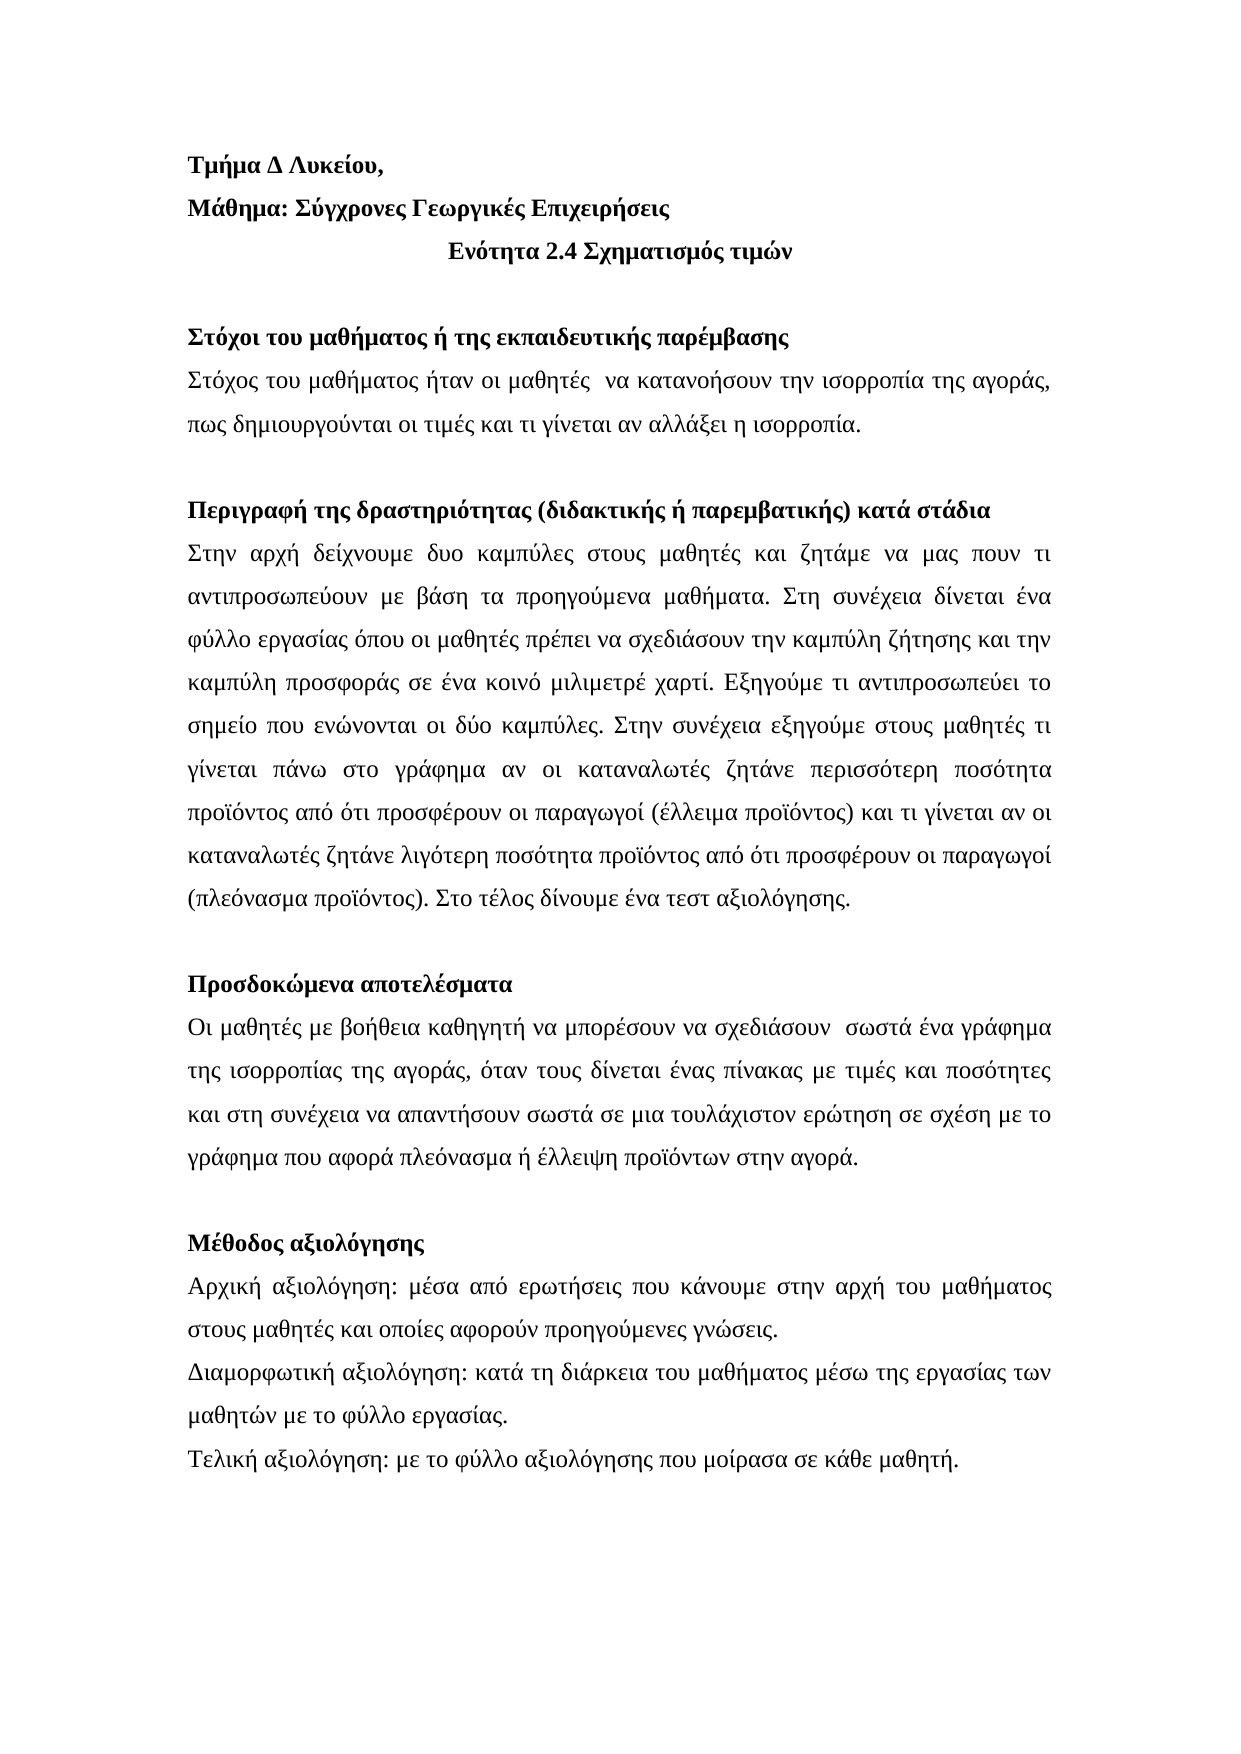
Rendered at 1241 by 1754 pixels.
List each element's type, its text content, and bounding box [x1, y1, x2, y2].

text Μάθημα: Σύγχρονες Γεωργικές Επιχειρήσεις [187, 193, 1053, 222]
text Τελική αξιολόγηση: με το φύλλο αξιολόγησης που μοίρασα σε κάθε μαθητή. [187, 1444, 1053, 1472]
text Τμήμα Δ Λυκείου, [187, 150, 1053, 179]
text Στόχος του μαθήματος ήταν οι μαθητές να κατανοήσουν την ισορροπία της αγοράς, πως δημιουργούνται οι τιμές και τι γίνεται αν αλλάξει η ισορροπία. [187, 366, 1053, 437]
text Περιγραφή της δραστηριότητας (διδακτικής ή παρεμβατικής) κατά στάδια [187, 495, 1053, 524]
text Διαμορφωτική αξιολόγηση: κατά τη διάρκεια του μαθήματος μέσω της εργασίας των μαθητών με το φύλλο εργασίας. [187, 1357, 1053, 1429]
text Οι μαθητές με βοήθεια καθηγητή να μπορέσουν να σχεδιάσουν σωστά ένα γράφημα της ισορροπίας της αγοράς, όταν τους δίνεται ένας πίνακας με τιμές και ποσότητες και στη συνέχεια να απαντήσουν σωστά σε μια τουλάχιστον ερώτηση σε σχέση με το γράφημα που αφορά πλεόνασμα ή έλλειψη προϊόντων στην αγορά. [187, 1012, 1053, 1171]
text Ενότητα 2.4 Σχηματισμός τιμών [187, 236, 1053, 265]
text Στην αρχή δείχνουμε δυο καμπύλες στους μαθητές και ζητάμε να μας πουν τι αντιπροσωπεύουν με βάση τα προηγούμενα μαθήματα. Στη συνέχεια δίνεται ένα φύλλο εργασίας όπου οι μαθητές πρέπει να σχεδιάσουν την καμπύλη ζήτησης και την καμπύλη προσφοράς σε ένα κοινό μιλιμετρέ χαρτί. Εξηγούμε τι αντιπροσωπεύει το σημείο που ενώνονται οι δύο καμπύλες. Στην συνέχεια εξηγούμε στους μαθητές τι γίνεται πάνω στο γράφημα αν οι καταναλωτές ζητάνε περισσότερη ποσότητα προϊόντος από ότι προσφέρουν οι παραγωγοί (έλλειμα προϊόντος) και τι γίνεται αν οι καταναλωτές ζητάνε λιγότερη ποσότητα προϊόντος από ότι προσφέρουν οι παραγωγοί (πλεόνασμα προϊόντος). Στο τέλος δίνουμε ένα τεστ αξιολόγησης. [187, 538, 1053, 912]
text Μέθοδος αξιολόγησης [187, 1228, 1053, 1257]
text Προσδοκώμενα αποτελέσματα [187, 969, 1053, 998]
text Αρχική αξιολόγηση: μέσα από ερωτήσεις που κάνουμε στην αρχή του μαθήματος στους μαθητές και οποίες αφορούν προηγούμενες γνώσεις. [187, 1271, 1053, 1343]
text Στόχοι του μαθήματος ή της εκπαιδευτικής παρέμβασης [187, 322, 1053, 351]
